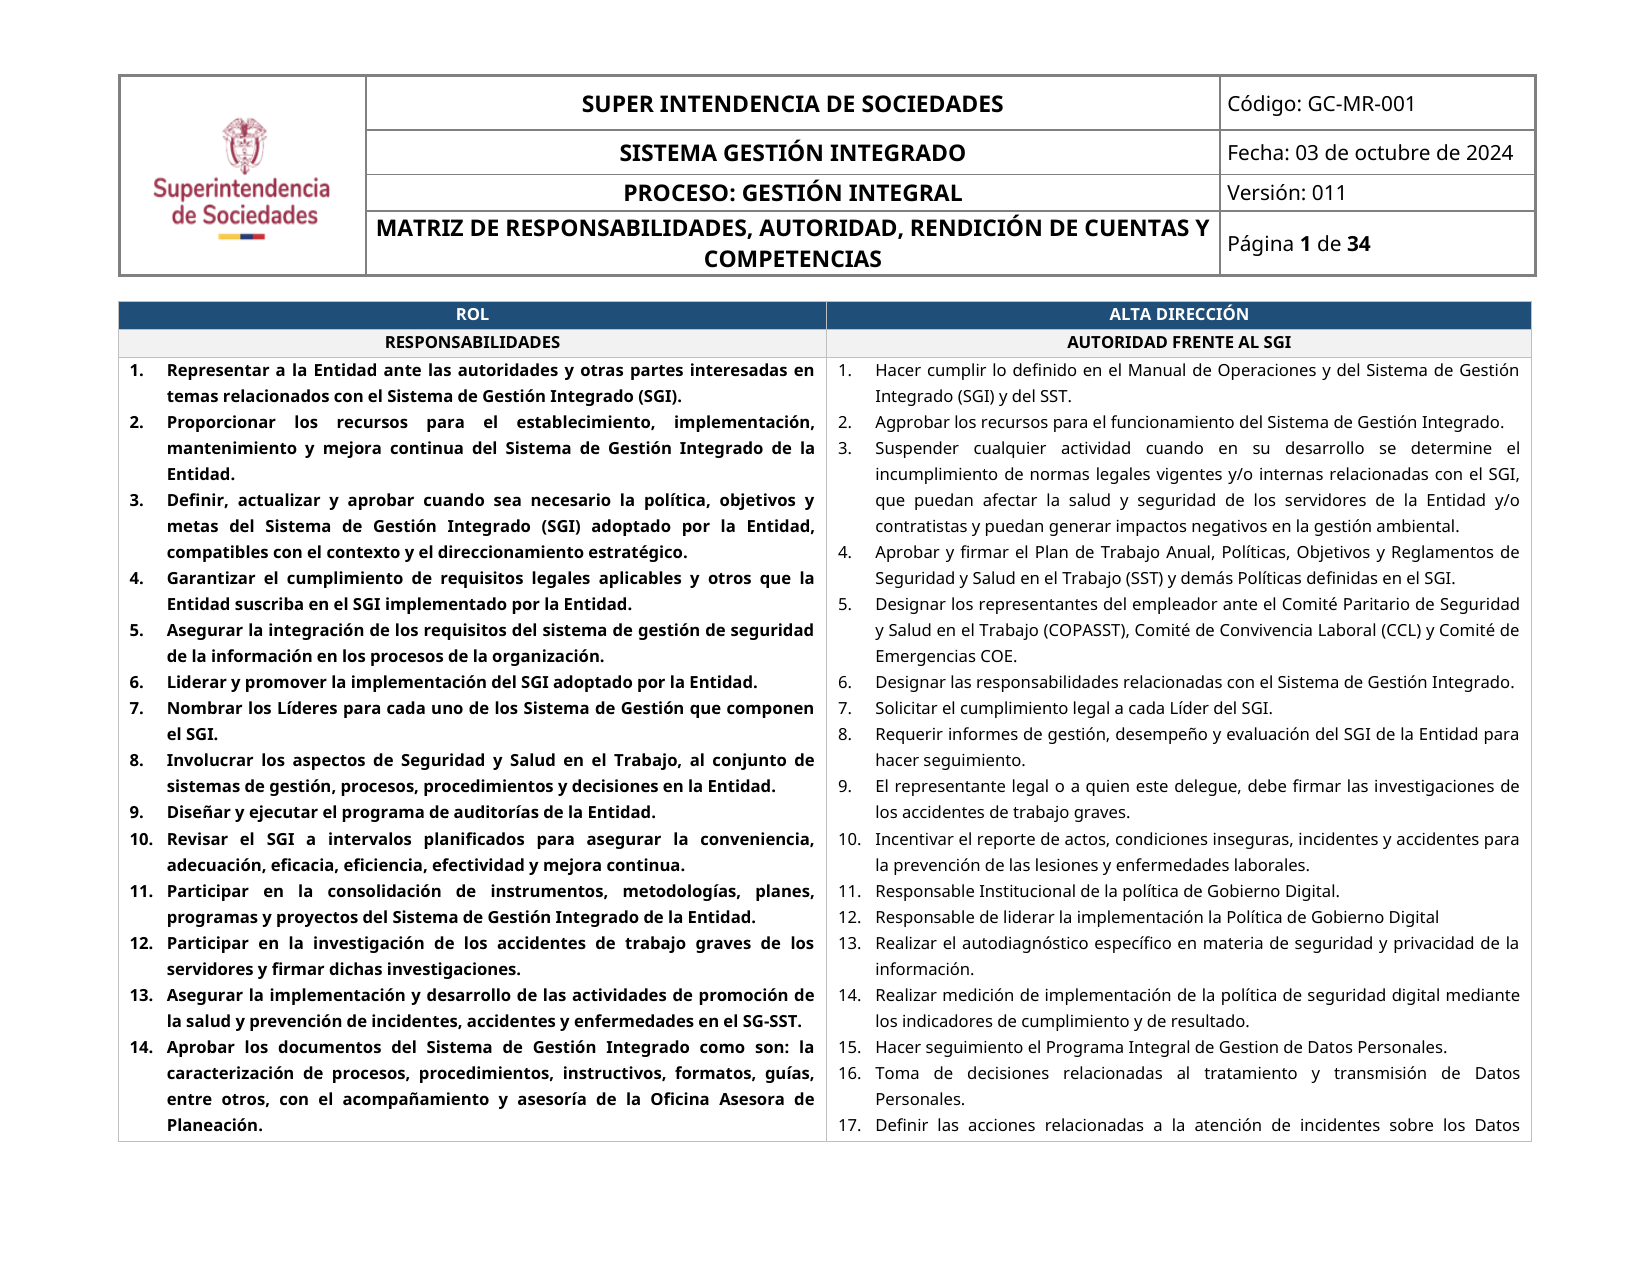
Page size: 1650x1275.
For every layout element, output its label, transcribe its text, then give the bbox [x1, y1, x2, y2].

table_header ROL [119, 302, 826, 329]
table_cell RESPONSABILIDADES [119, 330, 826, 357]
table_header ALTA DIRECCIÓN [827, 302, 1531, 329]
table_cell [827, 358, 1531, 1141]
table_cell AUTORIDAD FRENTE AL SGI [827, 330, 1531, 357]
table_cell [119, 358, 826, 1141]
